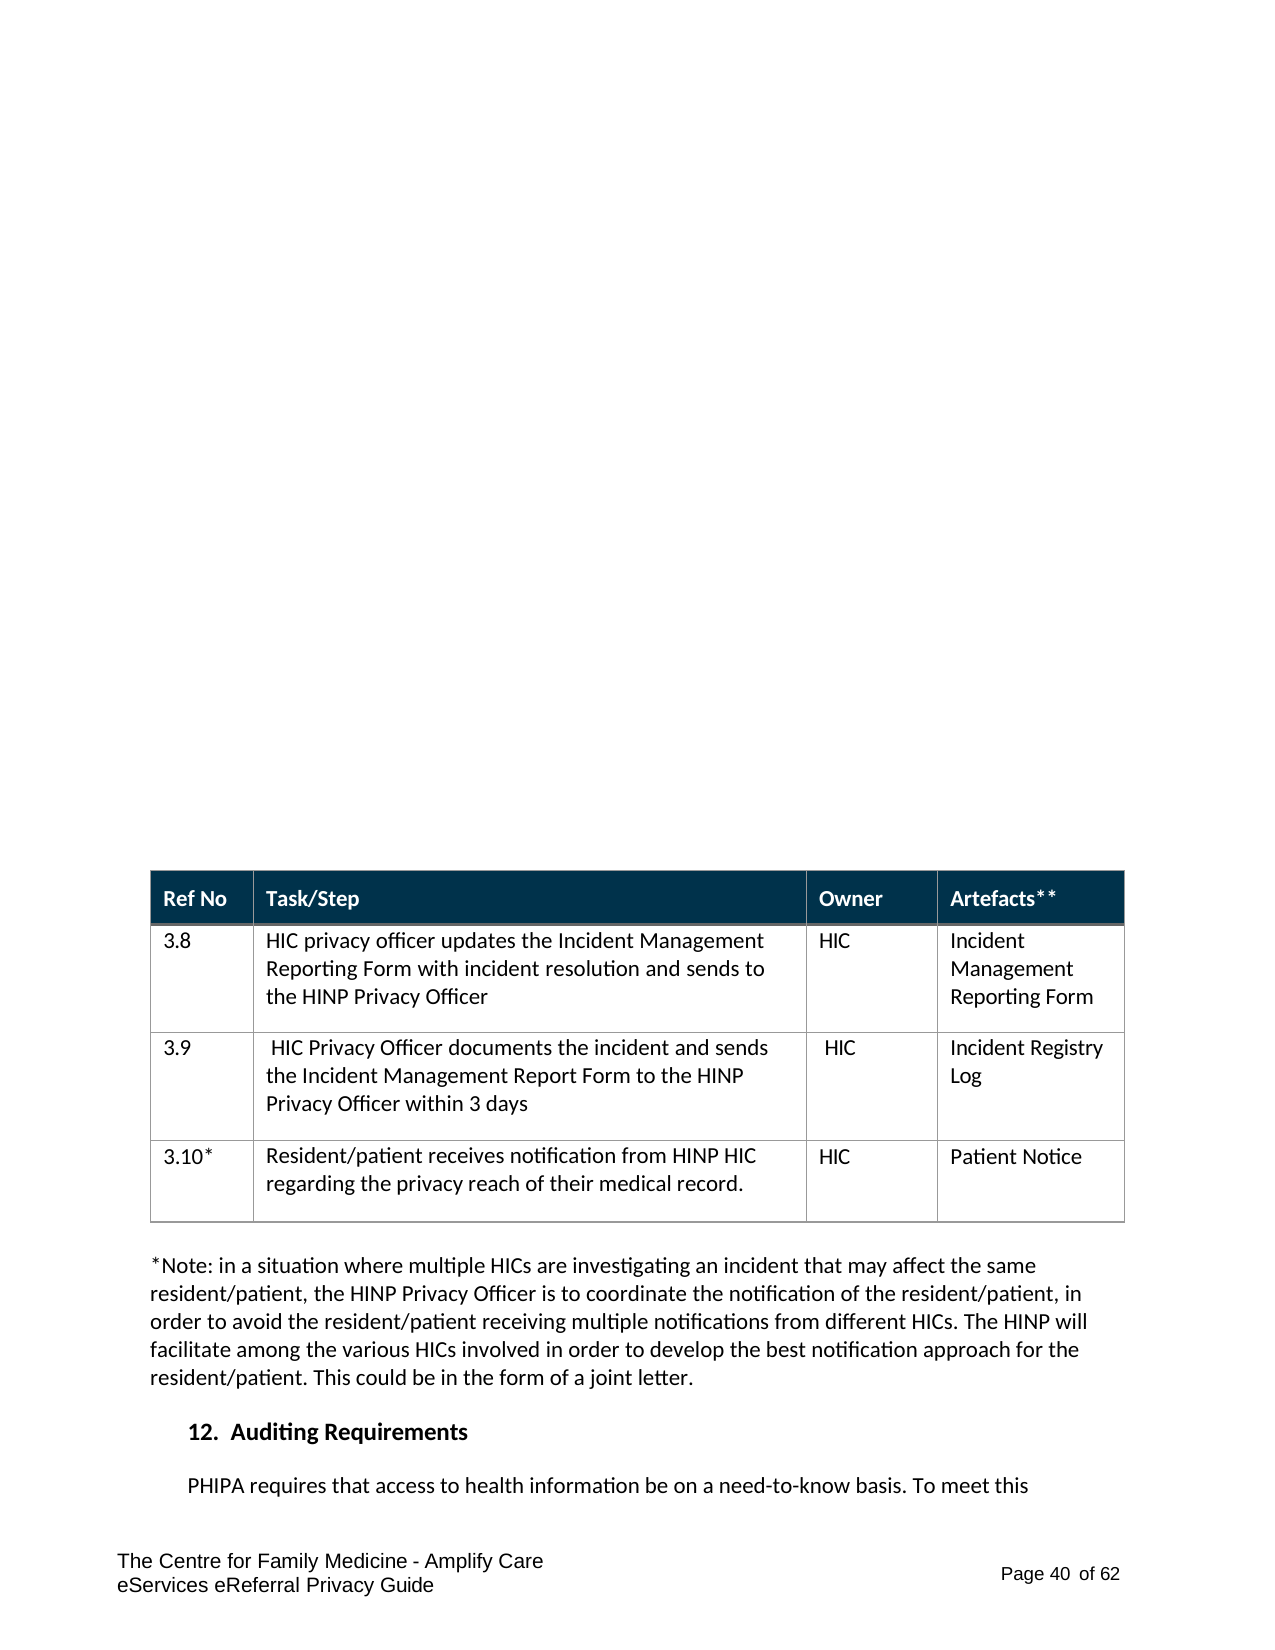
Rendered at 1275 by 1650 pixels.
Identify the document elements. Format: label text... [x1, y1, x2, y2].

table_cell HIC [807, 1033, 937, 1140]
table_cell 3.9 [151, 1033, 253, 1140]
table_header Task/Step [254, 871, 806, 923]
table_cell 3.10* [151, 1141, 253, 1221]
table_cell HIC [807, 926, 937, 1032]
table_cell Resident/patient receives notification from HINP HIC regarding the privacy reach of their medical record. [254, 1141, 806, 1221]
text *Note: in a situation where multiple HICs are investigating an incident that may affect the same resident/patient, the HINP Privacy Officer is to coordinate the notification of the resident/patient, in order to avoid the resident/patient receiving multiple notifications from different HICs. The HINP will facilitate among the various HICs involved in order to develop the best notification approach for the resident/patient. This could be in the form of a joint letter. [150, 1251, 1113, 1391]
table_cell HIC [807, 1141, 937, 1221]
table_cell Patient Notice [938, 1141, 1124, 1221]
table_header Owner [807, 871, 937, 923]
table_cell Incident Management Reporting Form [938, 926, 1124, 1032]
table_header Ref No [151, 871, 253, 923]
subtitle Auditing Requirements [187, 1416, 1275, 1446]
text PHIPA requires that access to health information be on a need-to-know basis. To meet this requirement, HICs and participants are required to have controls in place that regulate access and log activity to their internal electronic solutions, as well as procedures to regularly review the logs and user access activity. Access logs play an important role in the access review process and during incident investigations. [187, 1471, 1096, 1499]
table_cell 3.8 [151, 926, 253, 1032]
table_cell Incident Registry Log [938, 1033, 1124, 1140]
table_cell HIC privacy officer updates the Incident Management Reporting Form with incident resolution and sends to the HINP Privacy Officer [254, 926, 806, 1032]
table_header Artefacts** [938, 871, 1124, 923]
table_cell HIC Privacy Officer documents the incident and sends the Incident Management Report Form to the HINP Privacy Officer within 3 days [254, 1033, 806, 1140]
